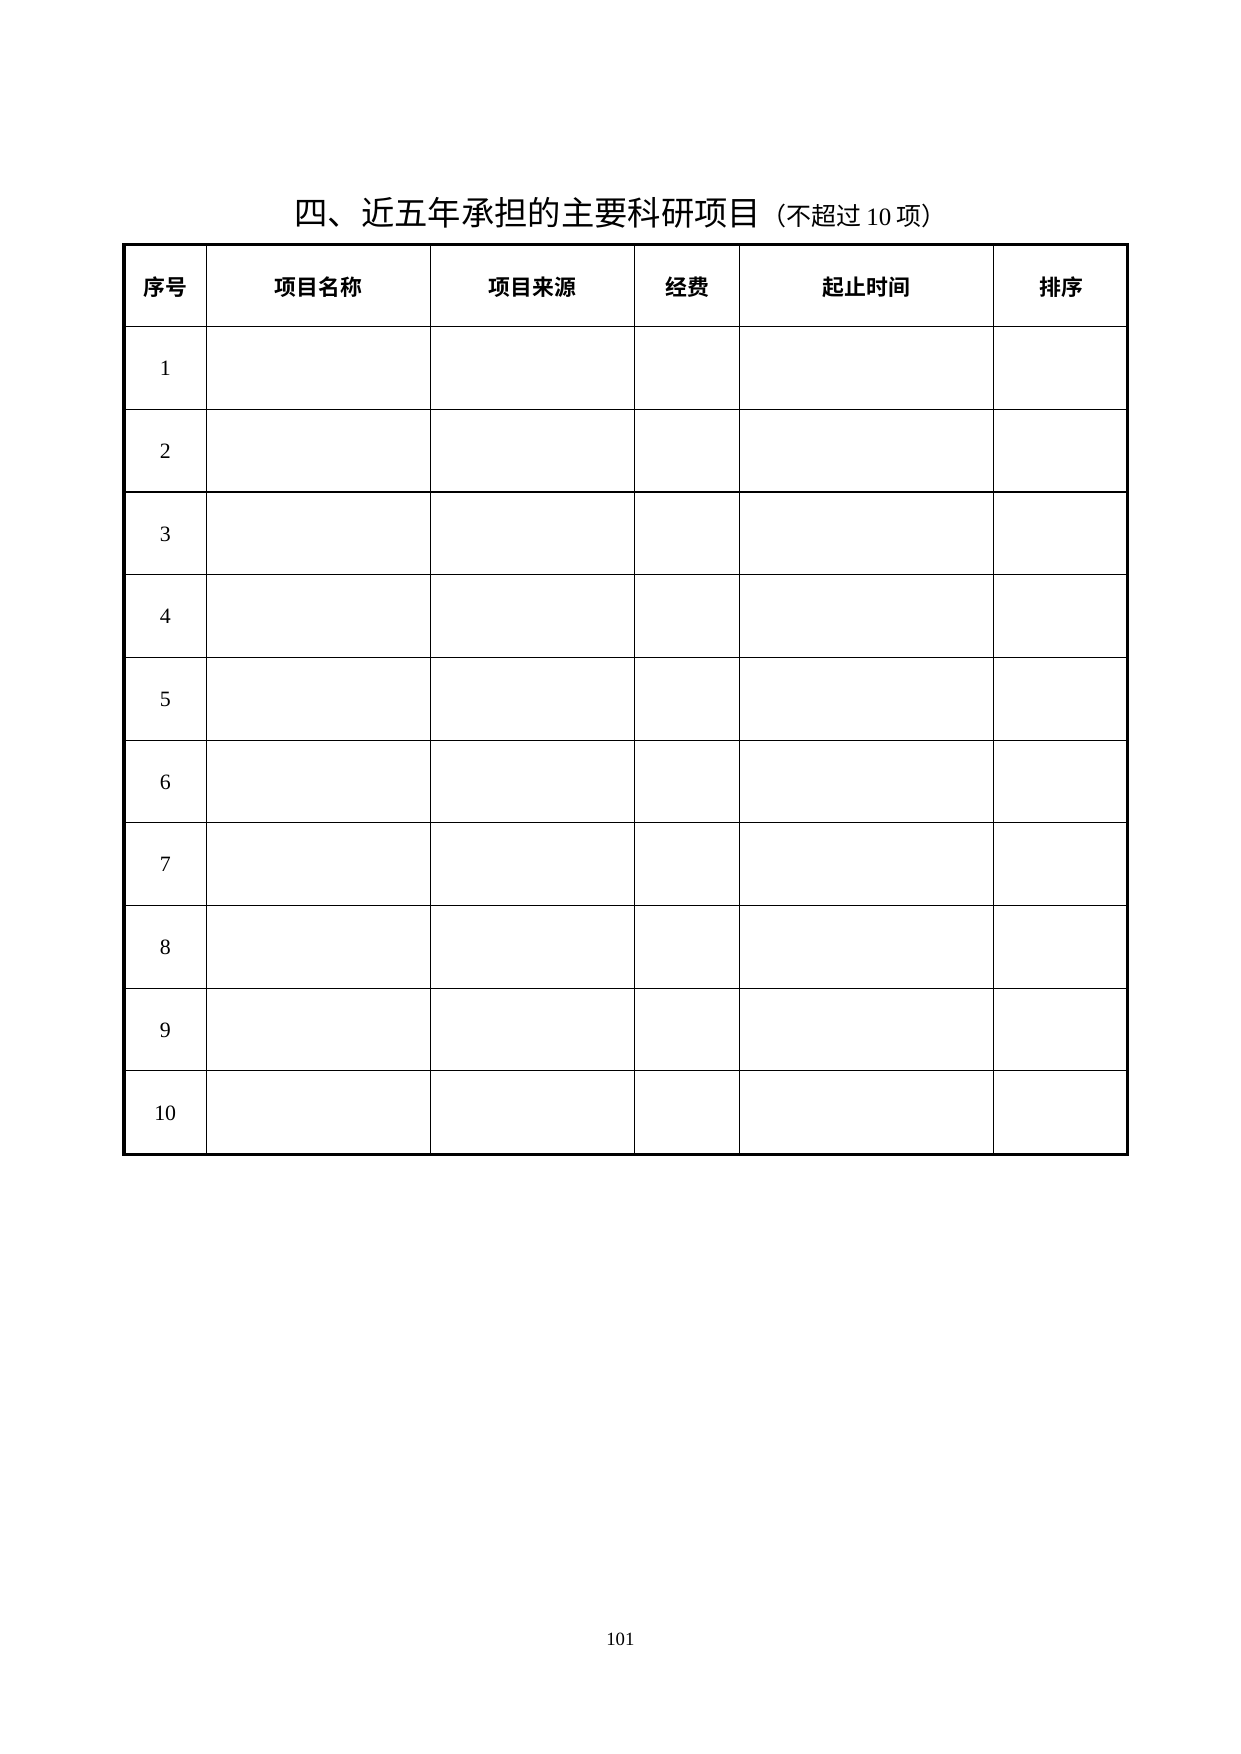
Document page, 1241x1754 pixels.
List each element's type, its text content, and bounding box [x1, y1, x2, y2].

table_cell [635, 741, 739, 822]
table_cell 1 [126, 327, 206, 409]
table_cell [740, 327, 993, 409]
table_cell 2 [126, 410, 206, 491]
table_cell [431, 741, 634, 822]
table_cell [740, 1071, 993, 1153]
table_cell [207, 658, 430, 739]
table_cell [207, 493, 430, 574]
table_cell [740, 823, 993, 905]
table_cell [431, 1071, 634, 1153]
table_cell 8 [126, 906, 206, 988]
table_cell [207, 989, 430, 1070]
table_cell [635, 410, 739, 491]
table_cell [740, 575, 993, 657]
table_cell [740, 989, 993, 1070]
table_cell [431, 410, 634, 491]
table_cell [740, 906, 993, 988]
table_header 经费 [635, 246, 739, 326]
table_cell [207, 575, 430, 657]
table_cell [431, 906, 634, 988]
table_cell [635, 989, 739, 1070]
table_header 项目来源 [431, 246, 634, 326]
table_cell [431, 327, 634, 409]
table_cell 9 [126, 989, 206, 1070]
table_cell [207, 906, 430, 988]
table_cell [635, 906, 739, 988]
table_cell [994, 906, 1126, 988]
subtitle 四、近五年承担的主要科研项目（不超过10项） [130, 178, 1110, 243]
table_cell [994, 989, 1126, 1070]
table_cell [207, 410, 430, 491]
table_header 项目名称 [207, 246, 430, 326]
table_cell [635, 327, 739, 409]
table_cell 10 [126, 1071, 206, 1153]
table_cell [740, 493, 993, 574]
table_cell [431, 989, 634, 1070]
table_cell [207, 741, 430, 822]
table_cell 6 [126, 741, 206, 822]
table_cell [740, 741, 993, 822]
table_cell [994, 741, 1126, 822]
table_cell [635, 823, 739, 905]
table_cell [994, 823, 1126, 905]
table_header 排序 [994, 246, 1126, 326]
table_cell [994, 327, 1126, 409]
table_cell 3 [126, 493, 206, 574]
table_cell 7 [126, 823, 206, 905]
table_cell [431, 575, 634, 657]
table_cell [740, 658, 993, 739]
table_cell [994, 410, 1126, 491]
table_cell [431, 658, 634, 739]
table_cell [207, 1071, 430, 1153]
table_header 序号 [126, 246, 206, 326]
table_cell [431, 823, 634, 905]
table_cell [740, 410, 993, 491]
table_cell [431, 493, 634, 574]
table_cell [635, 1071, 739, 1153]
table_cell [635, 575, 739, 657]
table_cell 4 [126, 575, 206, 657]
table_header 起止时间 [740, 246, 993, 326]
table_cell [635, 658, 739, 739]
table_cell [994, 493, 1126, 574]
table_cell [994, 1071, 1126, 1153]
table_cell [994, 575, 1126, 657]
table_cell [994, 658, 1126, 739]
table_cell 5 [126, 658, 206, 739]
table_cell [635, 493, 739, 574]
table_cell [207, 823, 430, 905]
table_cell [207, 327, 430, 409]
